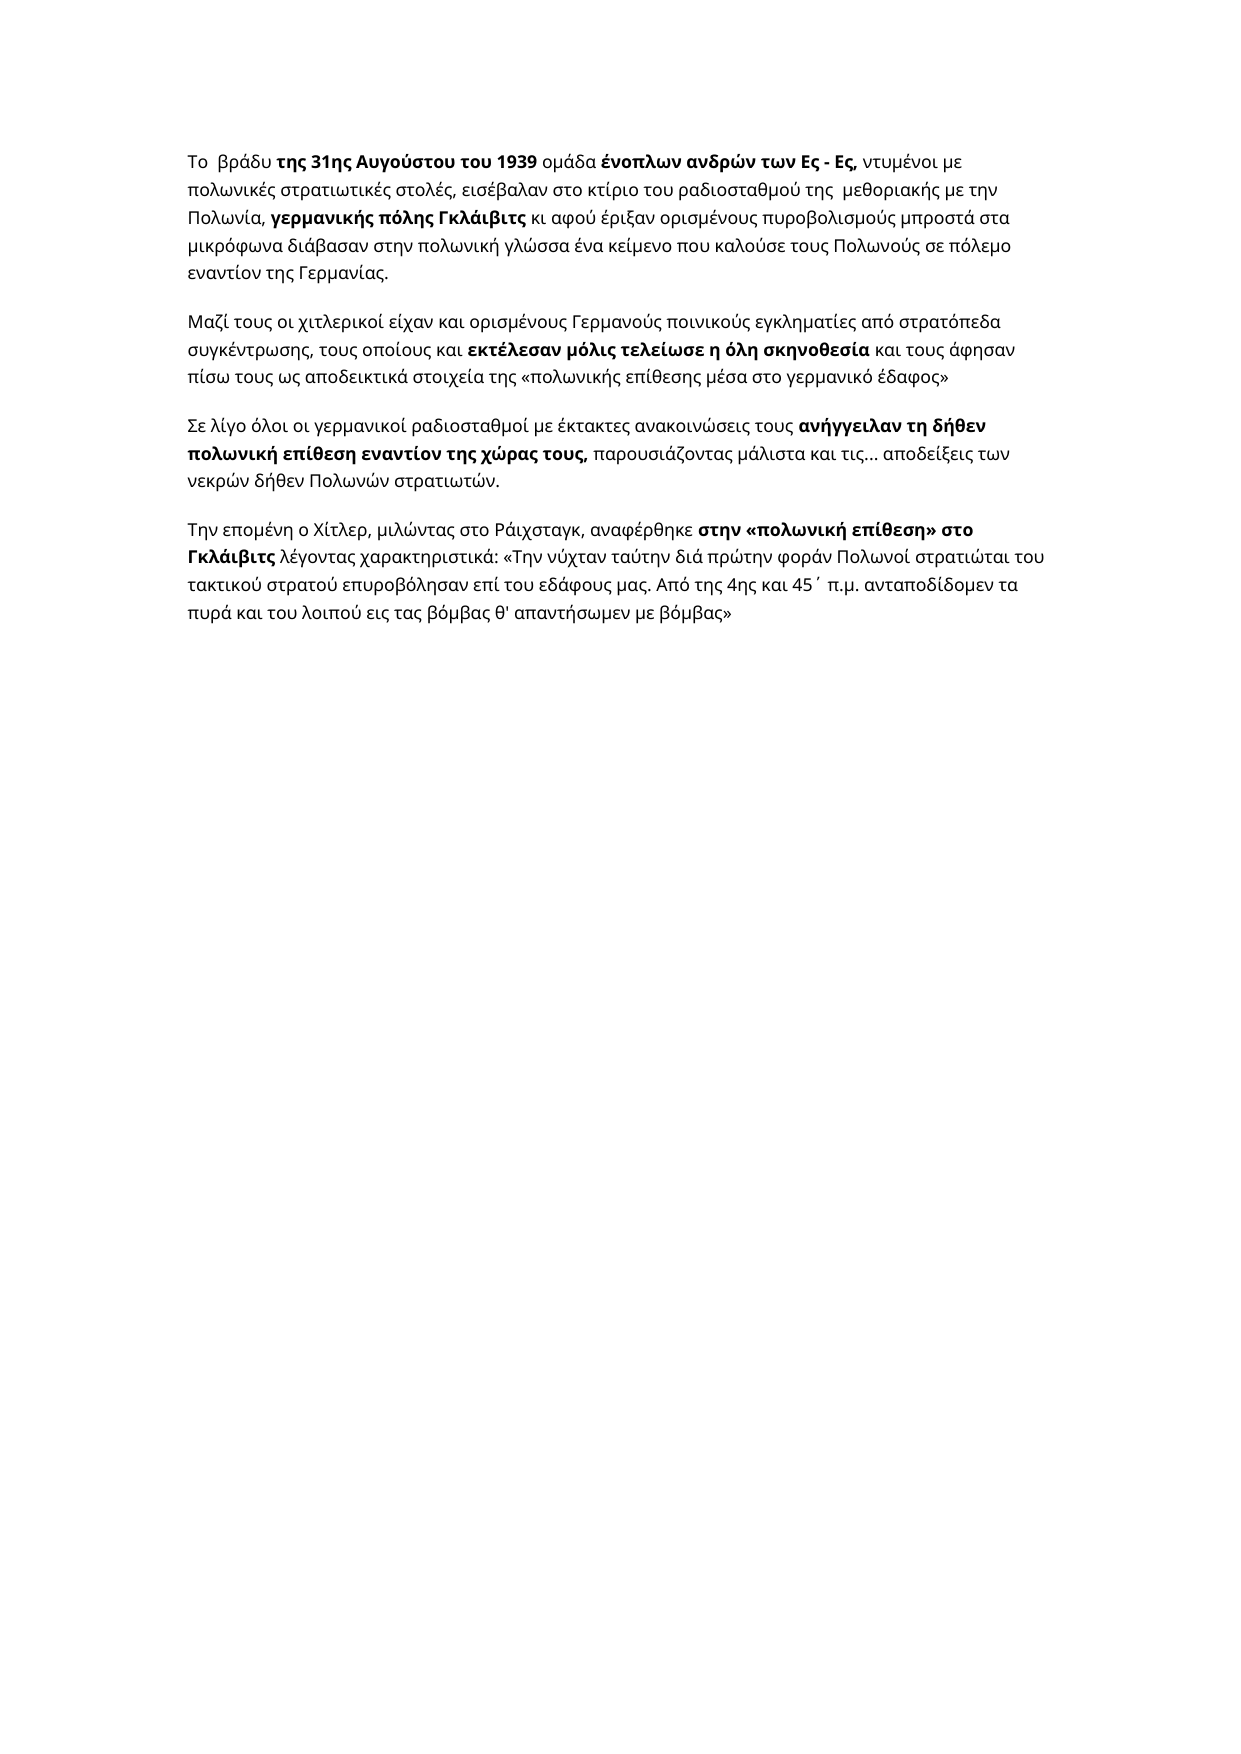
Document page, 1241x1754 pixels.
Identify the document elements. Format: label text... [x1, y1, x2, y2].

text To βράδυ της 31ης Αυγούστου του 1939 ομάδα ένοπλων ανδρών των Ες - Ες, ντυμένοι με πολωνικές στρατιωτικές στολές, εισέβαλαν στο κτίριο του ραδιοσταθμού της μεθοριακής με την Πολωνία, γερμανικής πόλης Γκλάιβιτς κι αφού έριξαν ορισμένους πυροβολισμούς μπροστά στα μικρόφωνα διάβασαν στην πολωνική γλώσσα ένα κείμενο που καλούσε τους Πολωνούς σε πόλεμο εναντίον της Γερμανίας. [187, 150, 1053, 285]
text Την επομένη ο Χίτλερ, μιλώντας στο Ράιχσταγκ, αναφέρθηκε στην «πολωνική επίθεση» στο Γκλάιβιτς λέγοντας χαρακτηριστικά: «Την νύχταν ταύτην διά πρώτην φοράν Πολωνοί στρατιώται του τακτικού στρατού επυροβόλησαν επί του εδάφους μας. Από της 4ης και 45΄ π.μ. ανταποδίδομεν τα πυρά και του λοιπού εις τας βόμβας θ' απαντήσωμεν με βόμβας» [187, 517, 1053, 624]
text Σε λίγο όλοι οι γερμανικοί ραδιοσταθμοί με έκτακτες ανακοινώσεις τους ανήγγειλαν τη δήθεν πολωνική επίθεση εναντίον της χώρας τους, παρουσιάζοντας μάλιστα και τις... αποδείξεις των νεκρών δήθεν Πολωνών στρατιωτών. [187, 413, 1053, 493]
text Μαζί τους οι χιτλερικοί είχαν και ορισμένους Γερμανούς ποινικούς εγκληματίες από στρατόπεδα συγκέντρωσης, τους οποίους και εκτέλεσαν μόλις τελείωσε η όλη σκηνοθεσία και τους άφησαν πίσω τους ως αποδεικτικά στοιχεία της «πολωνικής επίθεσης μέσα στο γερμανικό έδαφος» [187, 309, 1053, 389]
